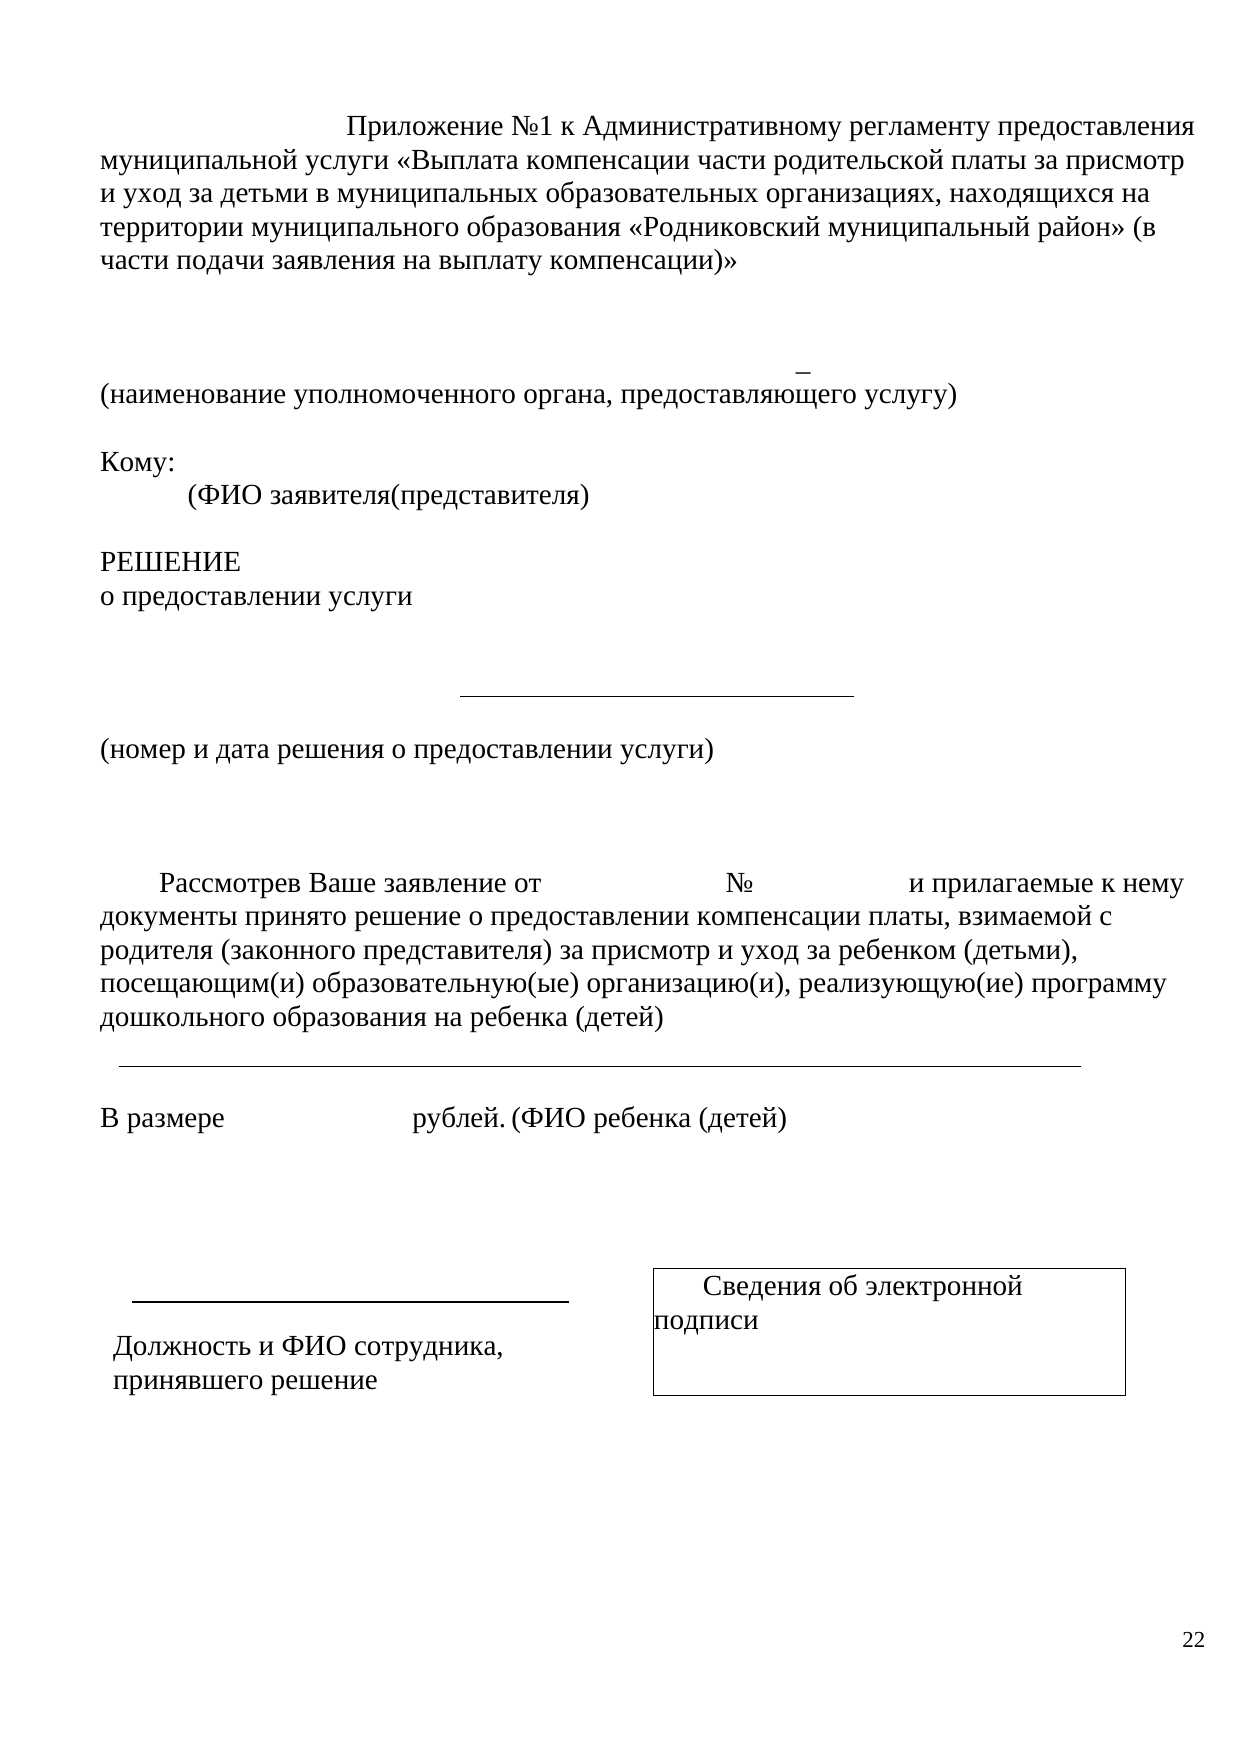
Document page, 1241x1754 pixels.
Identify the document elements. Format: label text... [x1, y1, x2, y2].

text Рассмотрев Ваше заявление от № и прилагаемые к нему документы принято решение о предоставлении компенсации платы, взимаемой с родителя (законного представителя) за присмотр и уход за ребенком (детьми), посещающим(и) образовательную(ые) организацию(и), реализующую(ие) программу дошкольного образования на ребенка (детей) [100, 865, 1205, 1033]
text Приложение №1 к Административному регламенту предоставления муниципальной услуги «Выплата компенсации части родительской платы за присмотр и уход за детьми в муниципальных образовательных организациях, находящихся на территории муниципального образования «Родниковский муниципальный район» (в части подачи заявления на выплату компенсации)» [100, 108, 1205, 276]
text (ФИО заявителя(представителя) [100, 477, 1205, 511]
text РЕШЕНИЕ [100, 544, 1205, 578]
text (номер и дата решения о предоставлении услуги) [100, 731, 1205, 764]
text _ [100, 343, 1205, 377]
text о предоставлении услуги [100, 578, 1205, 611]
text (ФИО ребенка (детей) [511, 1100, 1205, 1133]
text (наименование уполномоченного органа, предоставляющего услугу) [100, 377, 1205, 410]
text Кому: [100, 444, 1205, 477]
table_header Должность и ФИО сотрудника, принявшего решение [113, 1268, 653, 1395]
text В размере рублей. [100, 1100, 507, 1133]
table_header Сведения об электронной подписи [654, 1269, 1125, 1395]
